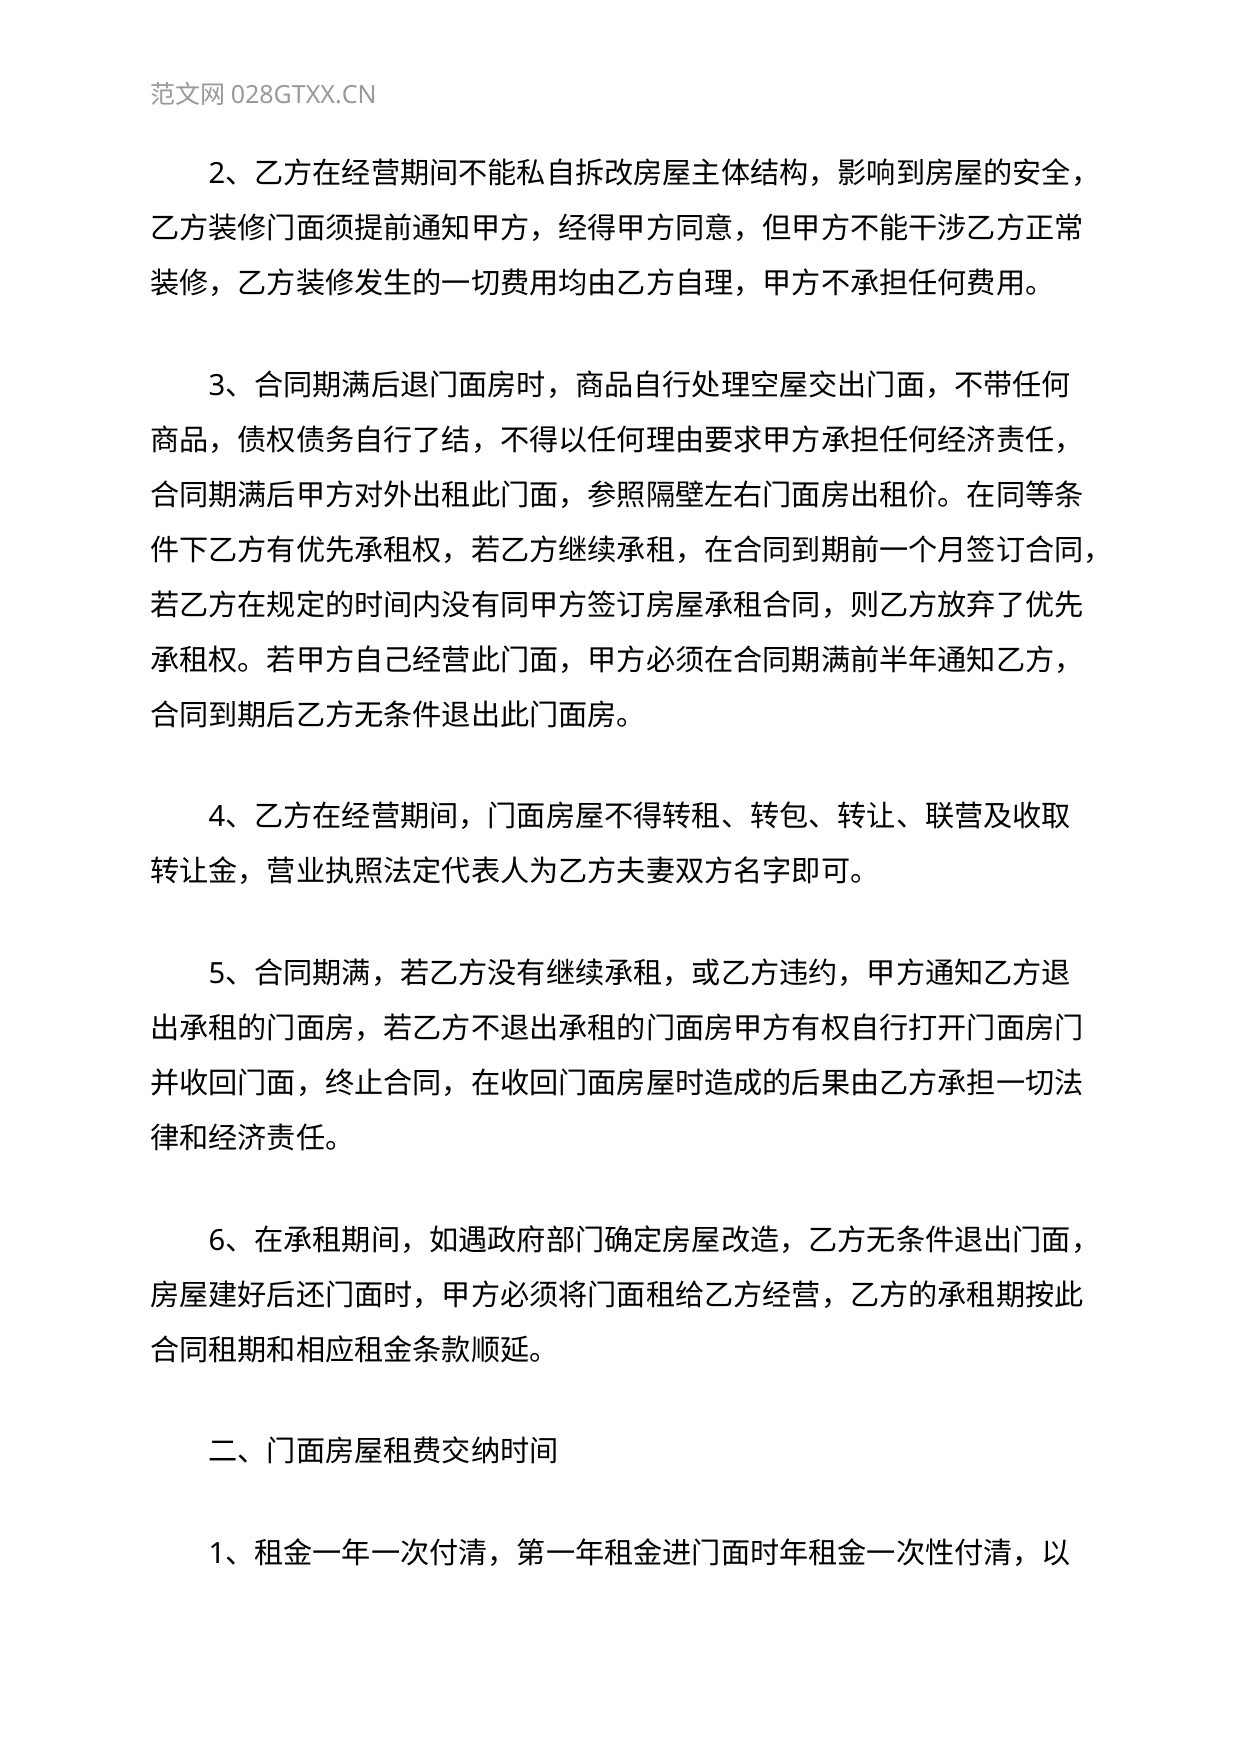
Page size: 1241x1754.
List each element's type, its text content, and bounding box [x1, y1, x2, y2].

text 6、在承租期间，如遇政府部门确定房屋改造，乙方无条件退出门面，房屋建好后还门面时，甲方必须将门面租给乙方经营，乙方的承租期按此合同租期和相应租金条款顺延。 [150, 1216, 1090, 1368]
text 2、乙方在经营期间不能私自拆改房屋主体结构，影响到房屋的安全，乙方装修门面须提前通知甲方，经得甲方同意，但甲方不能干涉乙方正常装修，乙方装修发生的一切费用均由乙方自理，甲方不承担任何费用。 [150, 150, 1090, 302]
text 二、门面房屋租费交纳时间 [150, 1428, 1090, 1470]
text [150, 1530, 1090, 1572]
text 4、乙方在经营期间，门面房屋不得转租、转包、转让、联营及收取转让金，营业执照法定代表人为乙方夫妻双方名字即可。 [150, 793, 1090, 890]
text 3、合同期满后退门面房时，商品自行处理空屋交出门面，不带任何商品，债权债务自行了结，不得以任何理由要求甲方承担任何经济责任，合同期满后甲方对外出租此门面，参照隔壁左右门面房出租价。在同等条件下乙方有优先承租权，若乙方继续承租，在合同到期前一个月签订合同，若乙方在规定的时间内没有同甲方签订房屋承租合同，则乙方放弃了优先承租权。若甲方自己经营此门面，甲方必须在合同期满前半年通知乙方，合同到期后乙方无条件退出此门面房。 [150, 362, 1090, 733]
text 5、合同期满，若乙方没有继续承租，或乙方违约，甲方通知乙方退出承租的门面房，若乙方不退出承租的门面房甲方有权自行打开门面房门并收回门面，终止合同，在收回门面房屋时造成的后果由乙方承担一切法律和经济责任。 [150, 950, 1090, 1157]
